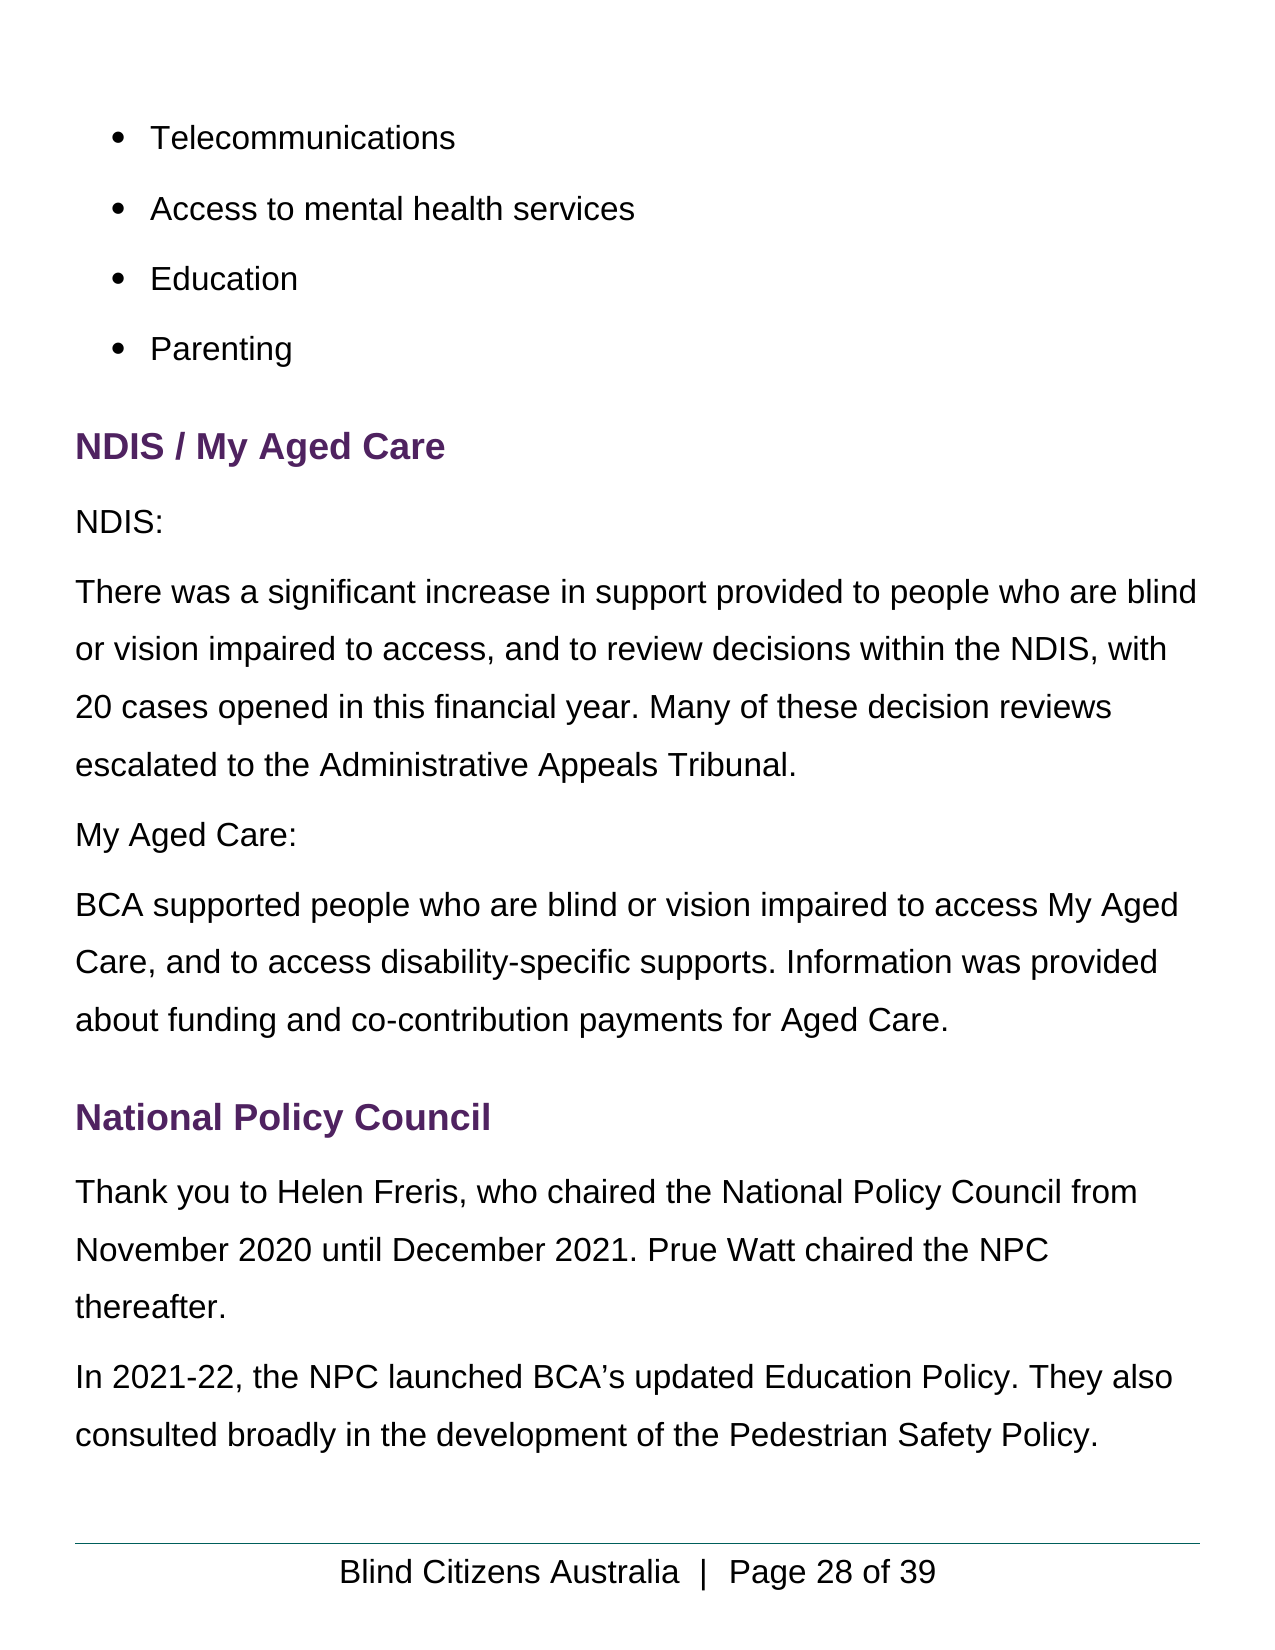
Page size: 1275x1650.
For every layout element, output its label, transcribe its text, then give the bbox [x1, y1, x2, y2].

list Education [112, 259, 1200, 297]
text Thank you to Helen Freris, who chaired the National Policy Council from November 2020 until December 2021. Prue Watt chaired the NPC thereafter. [75, 1172, 1200, 1326]
text BCA supported people who are blind or vision impaired to access My Aged Care, and to access disability-specific supports. Information was provided about funding and co-contribution payments for Aged Care. [75, 885, 1200, 1038]
subtitle NDIS / My Aged Care [75, 424, 1200, 468]
subtitle National Policy Council [75, 1095, 1200, 1138]
text NDIS: [75, 502, 1200, 540]
list Telecommunications [112, 118, 1200, 157]
text In 2021-22, the NPC launched BCA’s updated Education Policy. They also consulted broadly in the development of the Pedestrian Safety Policy. [75, 1358, 1200, 1454]
text There was a significant increase in support provided to people who are blind or vision impaired to access, and to review decisions within the NDIS, with 20 cases opened in this financial year. Many of these decision reviews escalated to the Administrative Appeals Tribunal. [75, 572, 1200, 783]
list Access to mental health services [112, 188, 1200, 227]
list Parenting [112, 329, 1200, 368]
text My Aged Care: [75, 815, 1200, 853]
